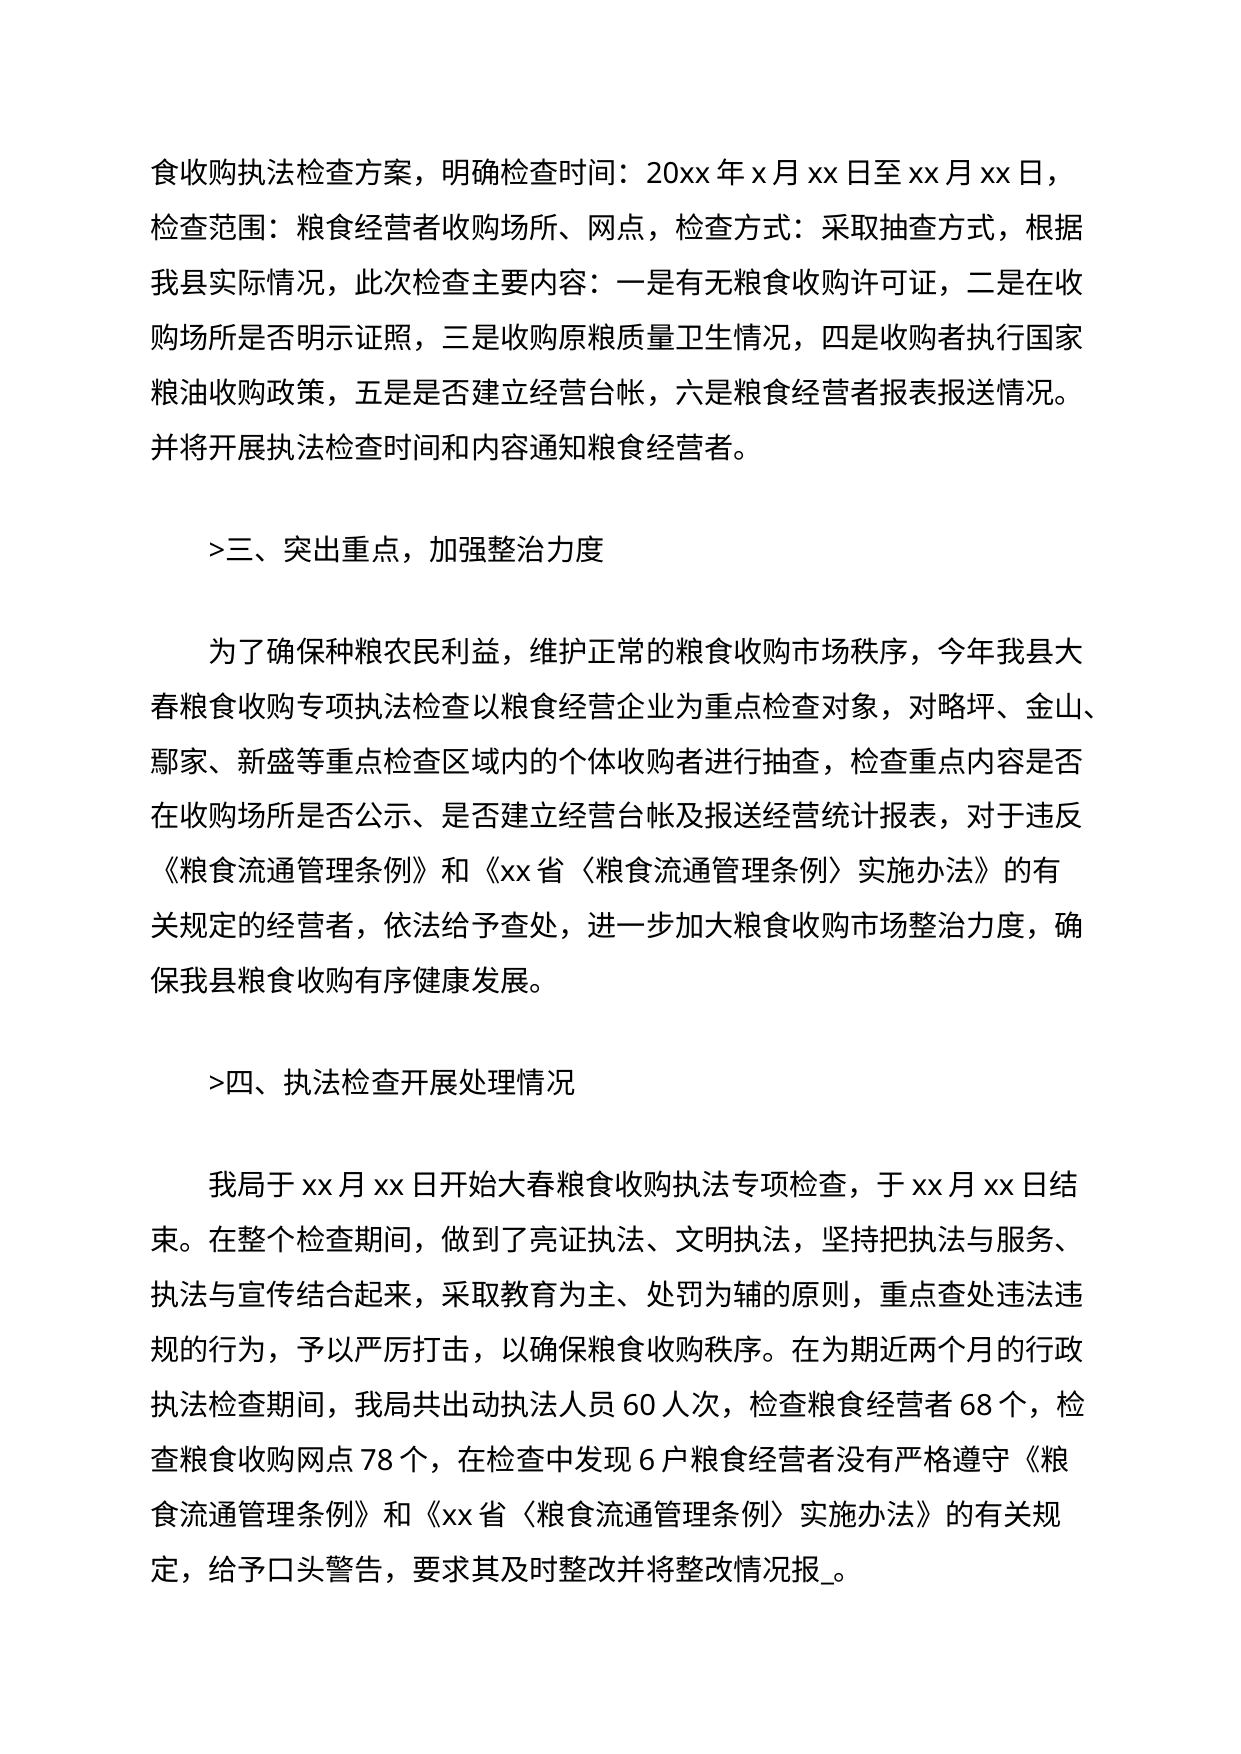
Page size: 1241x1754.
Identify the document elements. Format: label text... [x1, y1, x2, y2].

text 我局于xx月xx日开始大春粮食收购执法专项检查，于xx月xx日结束。在整个检查期间，做到了亮证执法、文明执法，坚持把执法与服务、执法与宣传结合起来，采取教育为主、处罚为辅的原则，重点查处违法违规的行为，予以严厉打击，以确保粮食收购秩序。在为期近两个月的行政执法检查期间，我局共出动执法人员60人次，检查粮食经营者68个，检查粮食收购网点78个，在检查中发现6户粮食经营者没有严格遵守《粮食流通管理条例》和《xx省〈粮食流通管理条例〉实施办法》的有关规定，给予口头警告，要求其及时整改并将整改情况报_。 [150, 1162, 1090, 1589]
text >四、执法检查开展处理情况 [150, 1059, 1090, 1102]
text 为了确保种粮农民利益，维护正常的粮食收购市场秩序，今年我县大春粮食收购专项执法检查以粮食经营企业为重点检查对象，对略坪、金山、鄢家、新盛等重点检查区域内的个体收购者进行抽查，检查重点内容是否在收购场所是否公示、是否建立经营台帐及报送经营统计报表，对于违反《粮食流通管理条例》和《xx省〈粮食流通管理条例〉实施办法》的有关规定的经营者，依法给予查处，进一步加大粮食收购市场整治力度，确保我县粮食收购有序健康发展。 [150, 628, 1090, 1000]
text >三、突出重点，加强整治力度 [150, 526, 1090, 569]
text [150, 150, 1090, 467]
